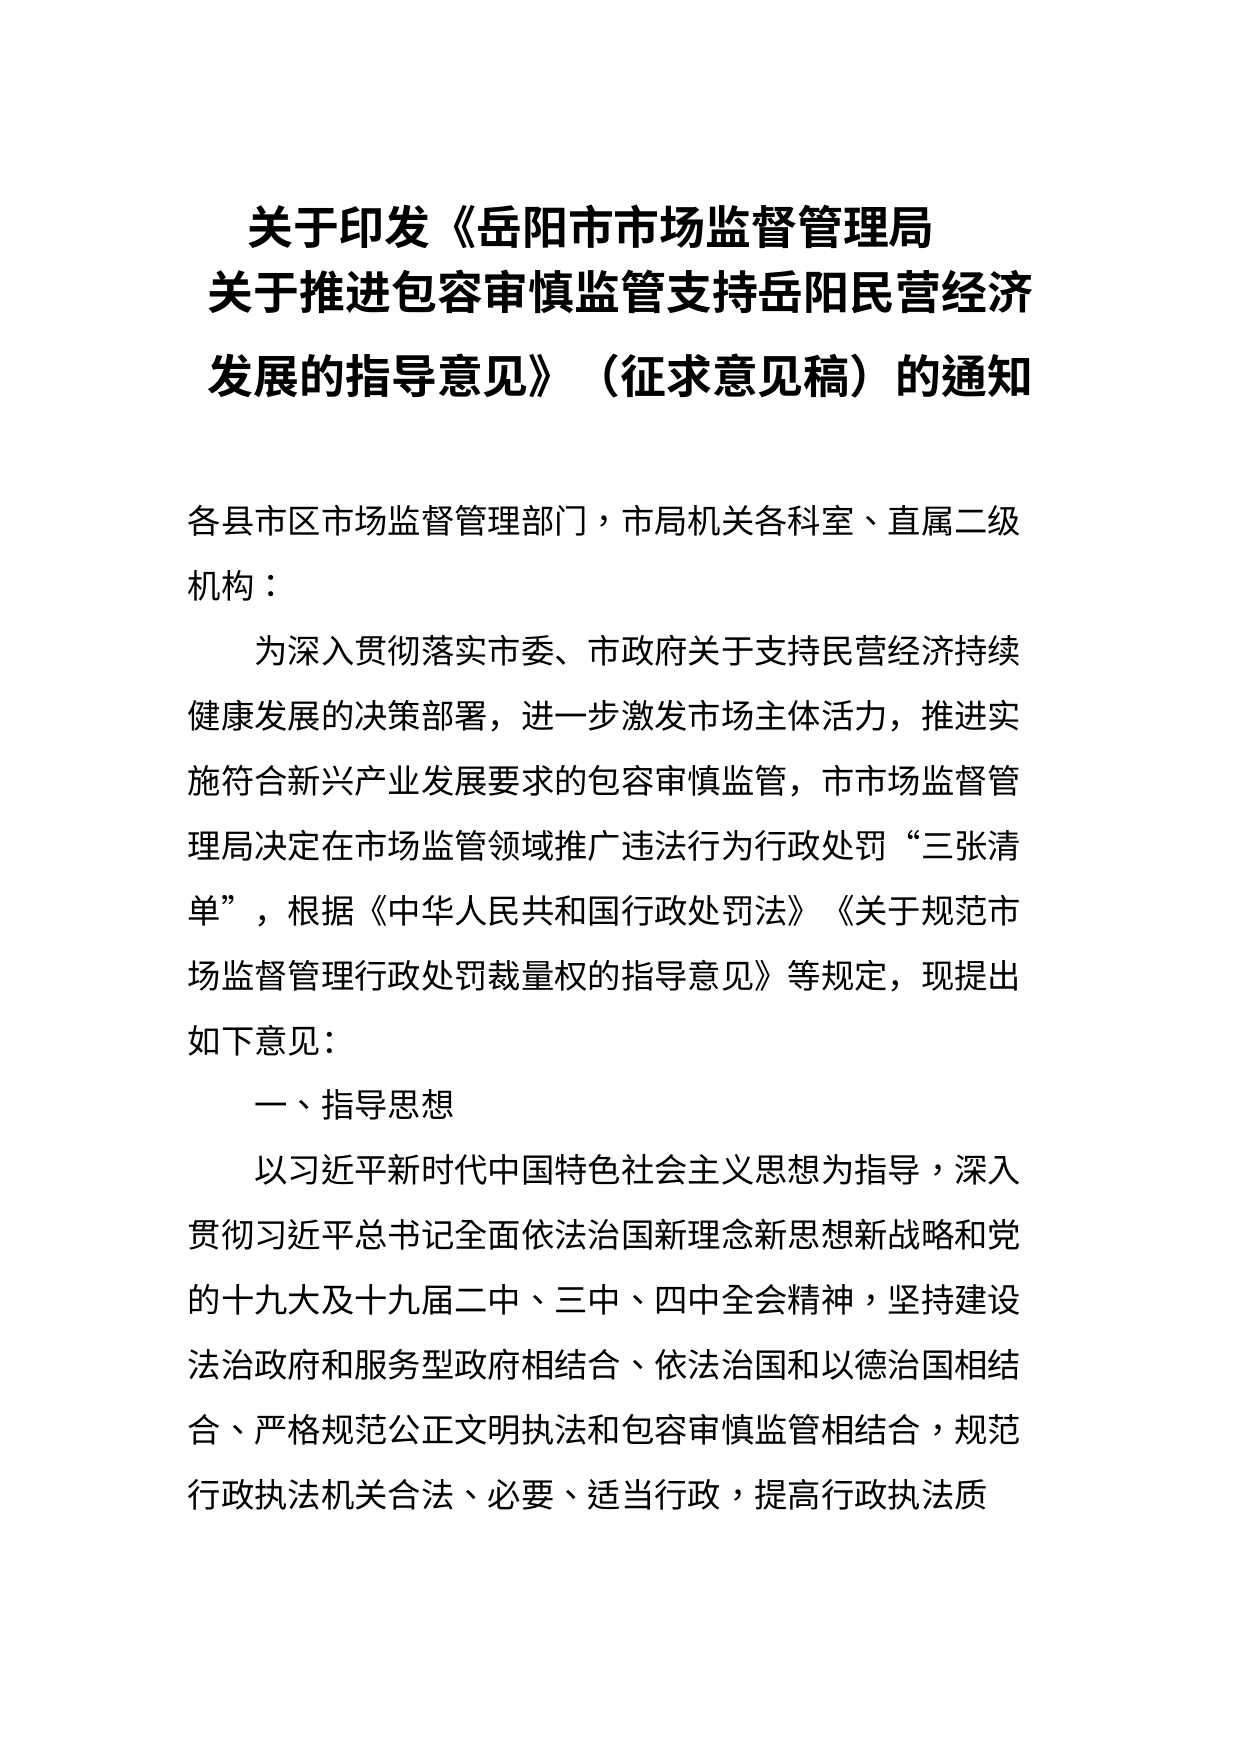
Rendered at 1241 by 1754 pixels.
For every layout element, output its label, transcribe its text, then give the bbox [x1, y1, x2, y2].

text 为深入贯彻落实市委、市政府关于支持民营经济持续健康发展的决策部署，进一步激发市场主体活力，推进实施符合新兴产业发展要求的包容审慎监管，市市场监督管理局决定在市场监管领域推广违法行为行政处罚“三张清单”，根据《中华人民共和国行政处罚法》《关于规范市场监督管理行政处罚裁量权的指导意见》等规定，现提出如下意见： [187, 617, 1053, 1072]
text 关于印发《岳阳市市场监督管理局 [187, 194, 1053, 259]
text 各县市区市场监督管理部门，市局机关各科室、直属二级机构： [187, 487, 1053, 617]
text 发展的指导意见》（征求意见稿）的通知 [187, 324, 1053, 422]
text 一、指导思想 [187, 1072, 1053, 1137]
text 关于推进包容审慎监管支持岳阳民营经济 [187, 259, 1053, 324]
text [187, 1137, 1053, 1527]
